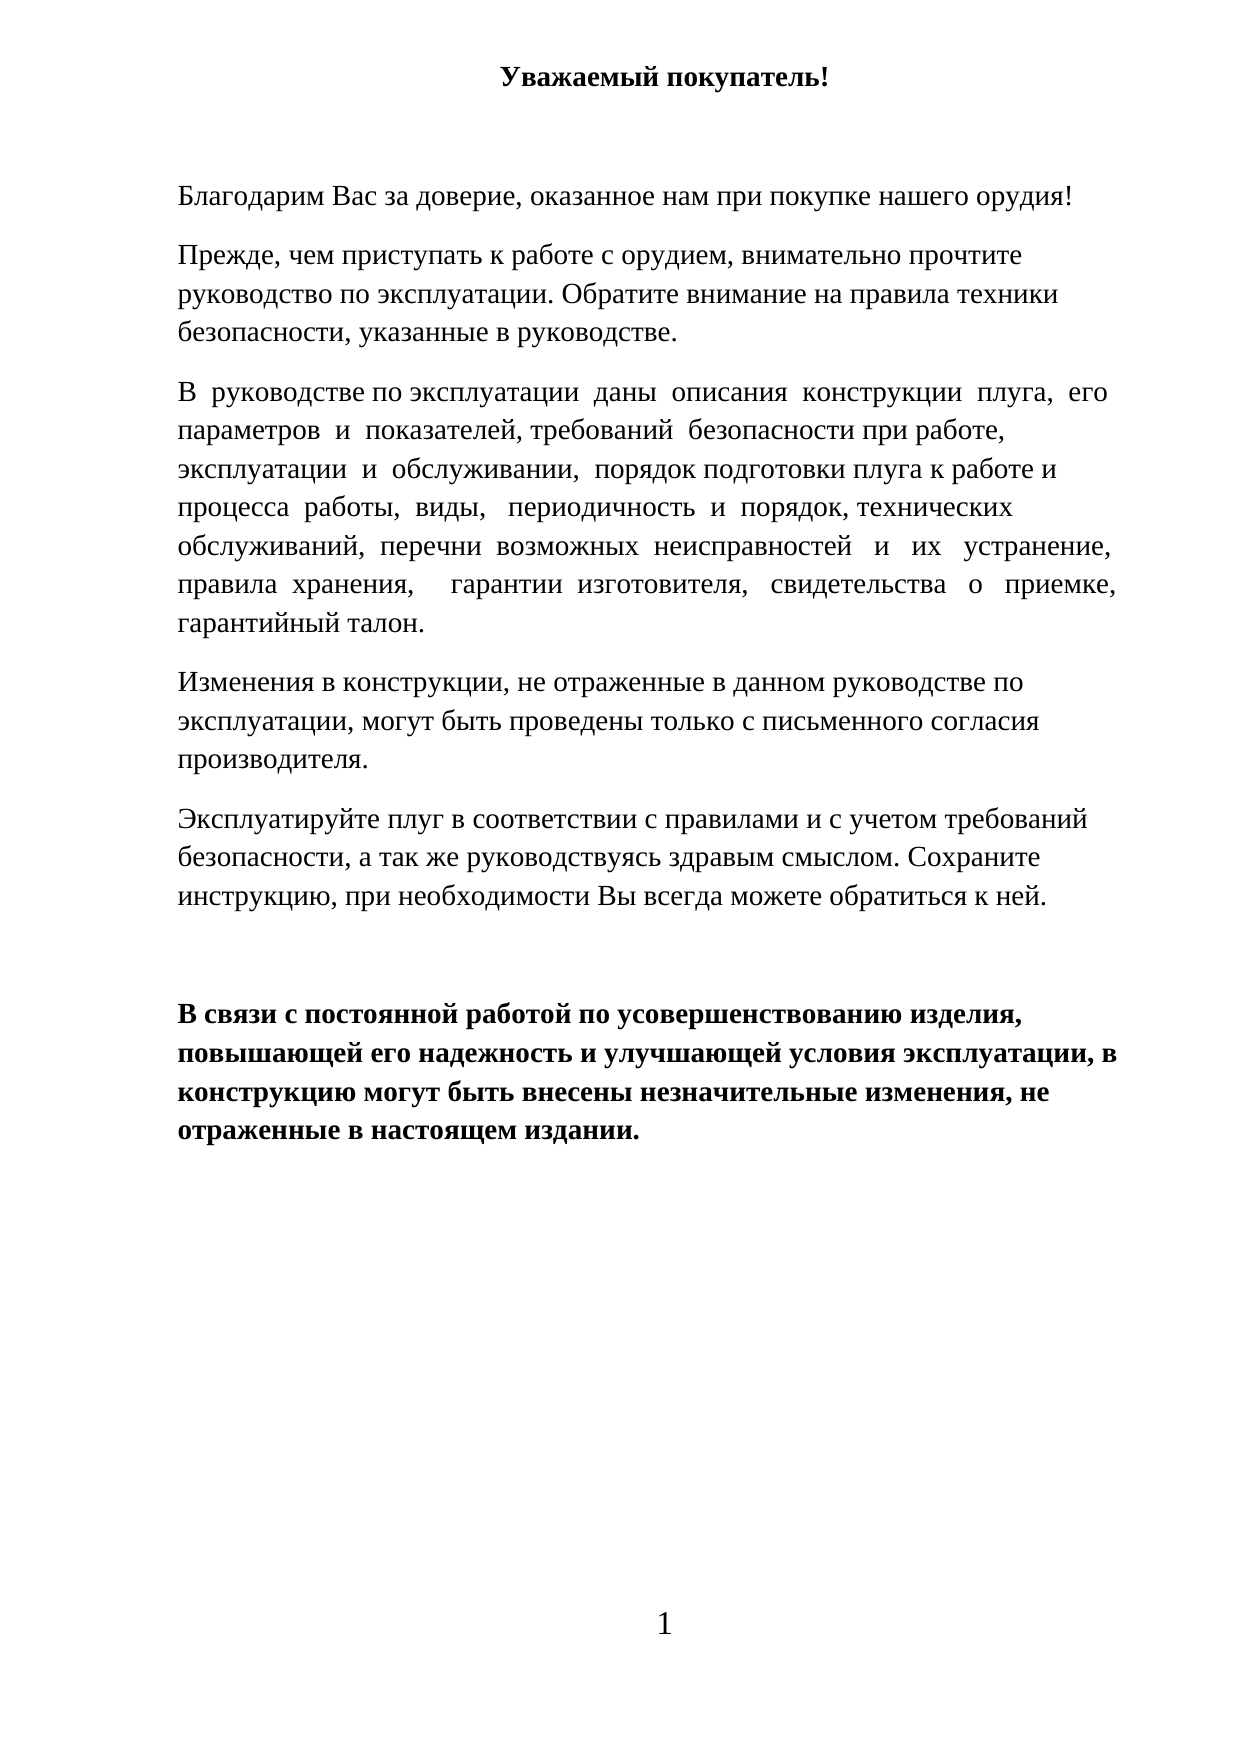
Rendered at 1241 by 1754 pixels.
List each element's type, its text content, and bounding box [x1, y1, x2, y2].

text Благодарим Вас за доверие, оказанное нам при покупке нашего орудия! [177, 178, 1152, 211]
text Прежде, чем приступать к работе с орудием, внимательно прочтите руководство по эксплуатации. Обратите внимание на правила техники безопасности, указанные в руководстве. [177, 237, 1152, 348]
text В связи с постоянной работой по усовершенствованию изделия, повышающей его надежность и улучшающей условия эксплуатации, в конструкцию могут быть внесены незначительные изменения, не отраженные в настоящем издании. [177, 997, 1152, 1146]
text В руководстве по эксплуатации даны описания конструкции плуга, его параметров и показателей, требований безопасности при работе, эксплуатации и обслуживании, порядок подготовки плуга к работе и процесса работы, виды, периодичность и порядок, технических обслуживаний, перечни возможных неисправностей и их устранение, правила хранения, гарантии изготовителя, свидетельства о приемке, гарантийный талон. [177, 374, 1152, 638]
text Уважаемый покупатель! [177, 59, 1152, 93]
text Изменения в конструкции, не отраженные в данном руководстве по эксплуатации, могут быть проведены только с письменного согласия производителя. [177, 664, 1152, 775]
text Эксплуатируйте плуг в соответствии с правилами и с учетом требований безопасности, а так же руководствуясь здравым смыслом. Сохраните инструкцию, при необходимости Вы всегда можете обратиться к ней. [177, 801, 1152, 911]
